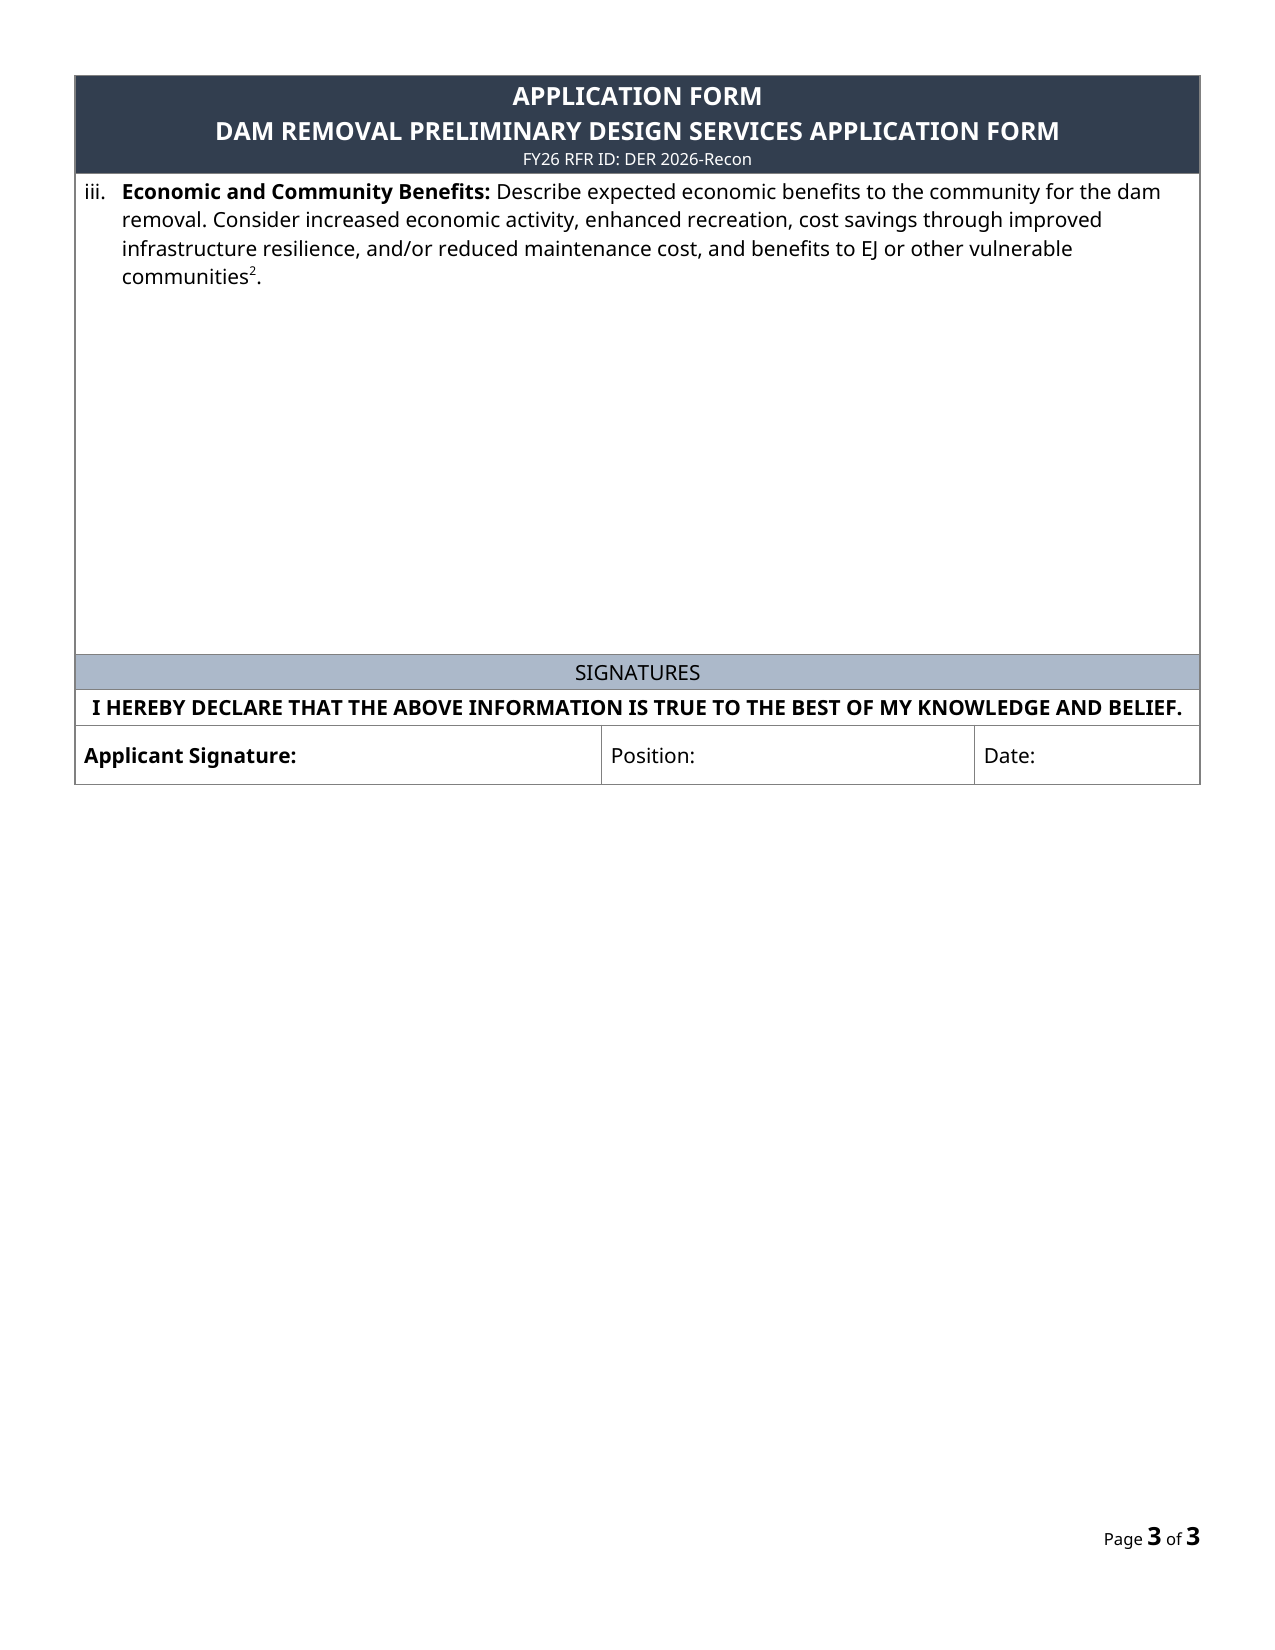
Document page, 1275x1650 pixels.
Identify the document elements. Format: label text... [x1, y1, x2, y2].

table_cell Economic and Community Benefits: Describe expected economic benefits to the community for the dam removal. Consider increased economic activity, enhanced recreation, cost savings through improved infrastructure resilience, and/or reduced maintenance cost, and benefits to EJ or other vulnerable communities2. [76, 174, 1199, 653]
table_cell Signatures [76, 655, 1199, 689]
table_cell Date: [975, 726, 1199, 784]
table_cell I hereby declare that the above information is true to the best of my knowledge and belief. [76, 690, 1199, 724]
table_cell Applicant Signature: [76, 726, 601, 784]
table_header Application Form DAM REMOVAL PRELIMINARY DESIGN SERVICES Application Form FY26 RFR ID: DER 2026-Recon [76, 76, 1199, 173]
table_cell Position: [602, 726, 974, 784]
